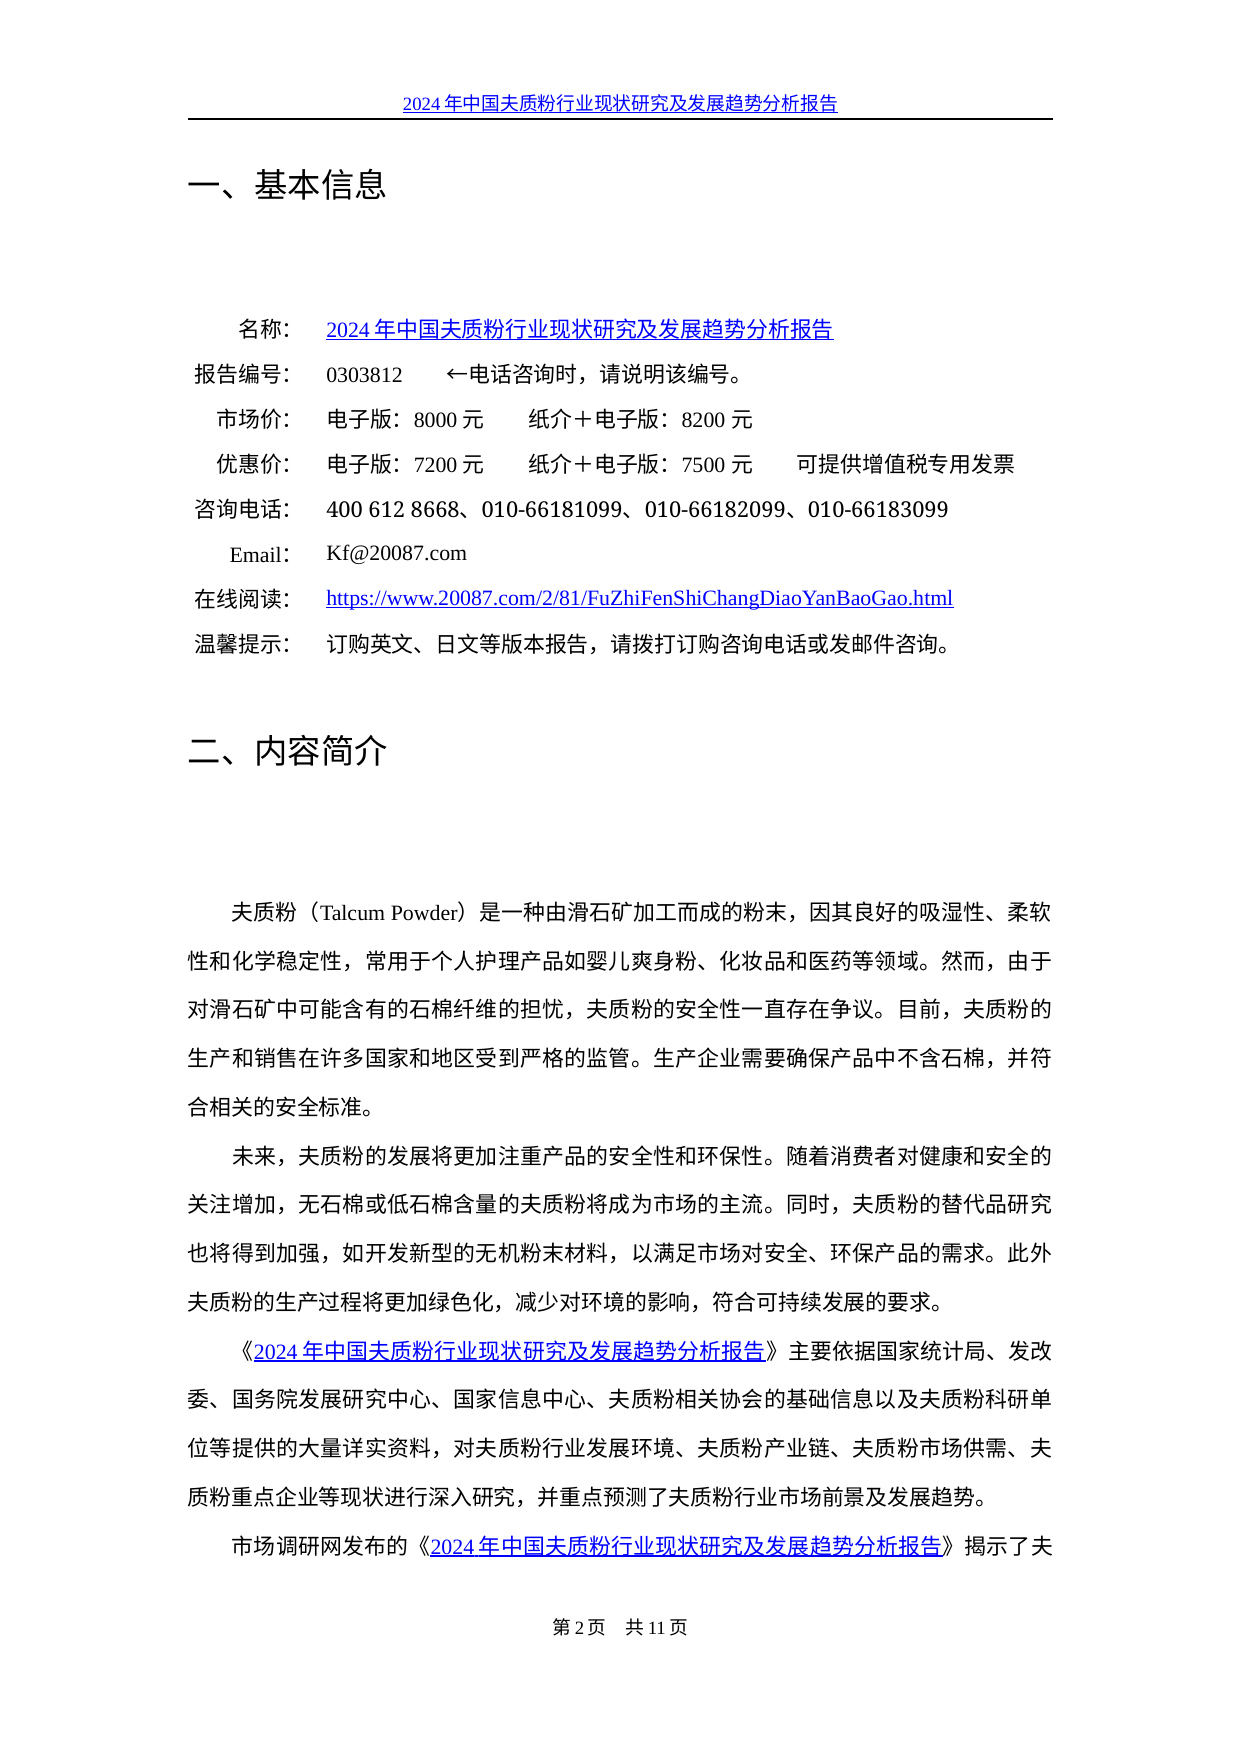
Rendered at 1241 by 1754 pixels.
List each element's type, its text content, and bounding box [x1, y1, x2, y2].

table_header 名称： [167, 312, 315, 357]
table_cell 订购英文、日文等版本报告，请拨打订购咨询电话或发邮件咨询。 [315, 627, 1073, 672]
table_cell 咨询电话： [167, 492, 315, 537]
table_cell 电子版：7200 元 纸介＋电子版：7500 元 可提供增值税专用发票 [315, 447, 1073, 492]
table_cell 市场价： [167, 402, 315, 447]
table_cell 在线阅读： [167, 582, 315, 627]
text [187, 894, 1053, 1561]
table_cell [315, 582, 1073, 627]
table_cell 报告编号： [167, 357, 315, 402]
table_cell 400 612 8668、010-66181099、010-66182099、010-66183099 [315, 492, 1073, 537]
table_cell 电子版：8000 元 纸介＋电子版：8200 元 [315, 402, 1073, 447]
title 一、基本信息 [187, 150, 1053, 215]
table_cell 优惠价： [167, 447, 315, 492]
table_cell Email： [167, 537, 315, 582]
title 二、内容简介 [187, 717, 1053, 782]
table_cell 0303812 ←电话咨询时，请说明该编号。 [315, 357, 1073, 402]
table_cell Kf@20087.com [315, 537, 1073, 582]
table_cell 温馨提示： [167, 627, 315, 672]
table_header 2024年中国夫质粉行业现状研究及发展趋势分析报告 [315, 312, 1073, 357]
